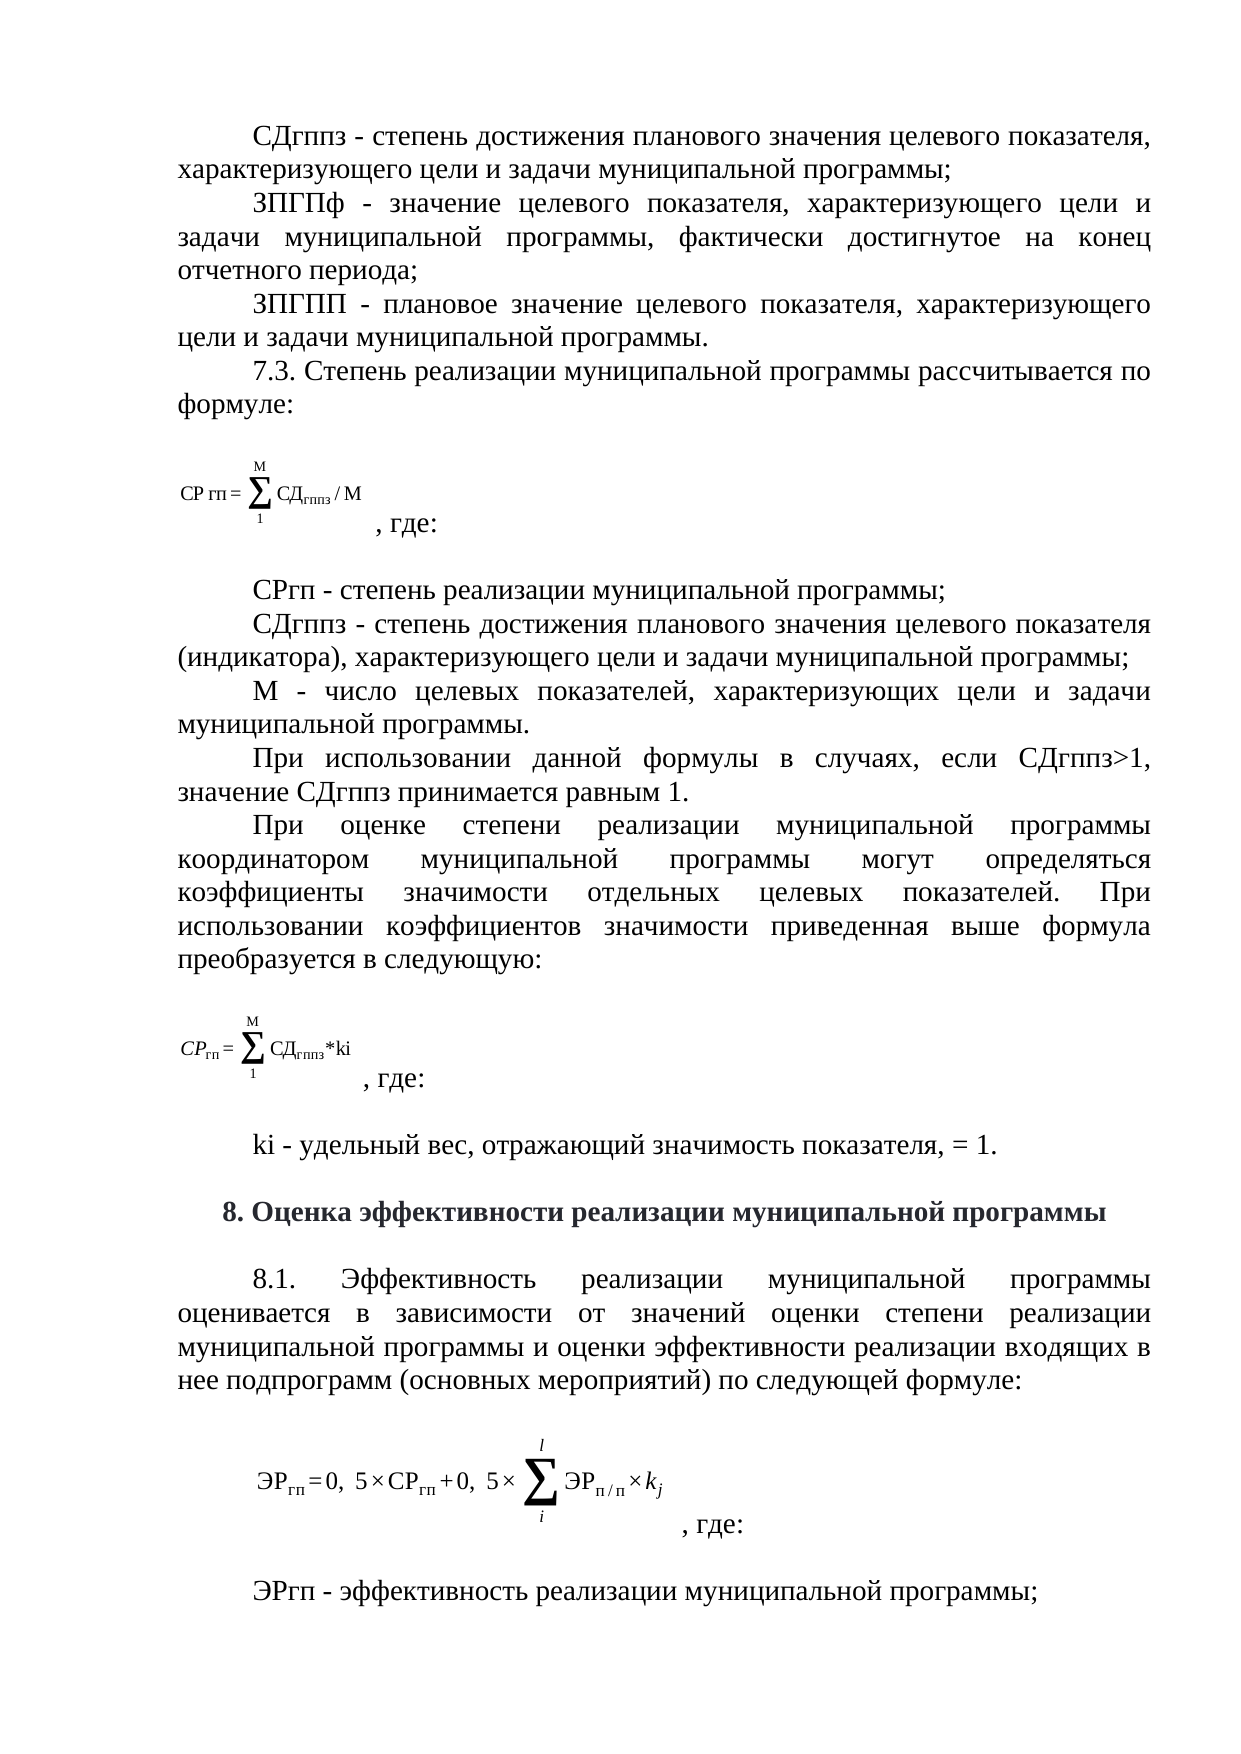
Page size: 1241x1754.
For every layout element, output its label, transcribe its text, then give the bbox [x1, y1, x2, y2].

text ЗПГПф - значение целевого показателя, характеризующего цели и задачи муниципальной программы, фактически достигнутое на конец отчетного периода; [177, 185, 1152, 286]
text СДгппз - степень достижения планового значения целевого показателя (индикатора), характеризующего цели и задачи муниципальной программы; [177, 606, 1152, 673]
text 7.3. Степень реализации муниципальной программы рассчитывается по формуле: [177, 353, 1152, 420]
text 8. Оценка эффективности реализации муниципальной программы [177, 1194, 1152, 1228]
text ЭРгп - эффективность реализации муниципальной программы; [177, 1573, 1152, 1607]
text ki - удельный вес, отражающий значимость показателя, = 1. [177, 1127, 1152, 1161]
text СДгппз - степень достижения планового значения целевого показателя, характеризующего цели и задачи муниципальной программы; [177, 118, 1152, 185]
text При оценке степени реализации муниципальной программы координатором муниципальной программы могут определяться коэффициенты значимости отдельных целевых показателей. При использовании коэффициентов значимости приведенная выше формула преобразуется в следующую: [177, 807, 1152, 975]
text , где: [177, 453, 1152, 539]
text При использовании данной формулы в случаях, если СДгппз>1, значение СДгппз принимается равным 1. [177, 740, 1152, 807]
text , где: [177, 1429, 1152, 1540]
text 8.1. Эффективность реализации муниципальной программы оценивается в зависимости от значений оценки степени реализации муниципальной программы и оценки эффективности реализации входящих в нее подпрограмм (основных мероприятий) по следующей формуле: [177, 1262, 1152, 1396]
text , где: [177, 1008, 1152, 1094]
text М - число целевых показателей, характеризующих цели и задачи муниципальной программы. [177, 673, 1152, 740]
text СРгп - степень реализации муниципальной программы; [177, 572, 1152, 606]
text ЗПГПП - плановое значение целевого показателя, характеризующего цели и задачи муниципальной программы. [177, 286, 1152, 353]
